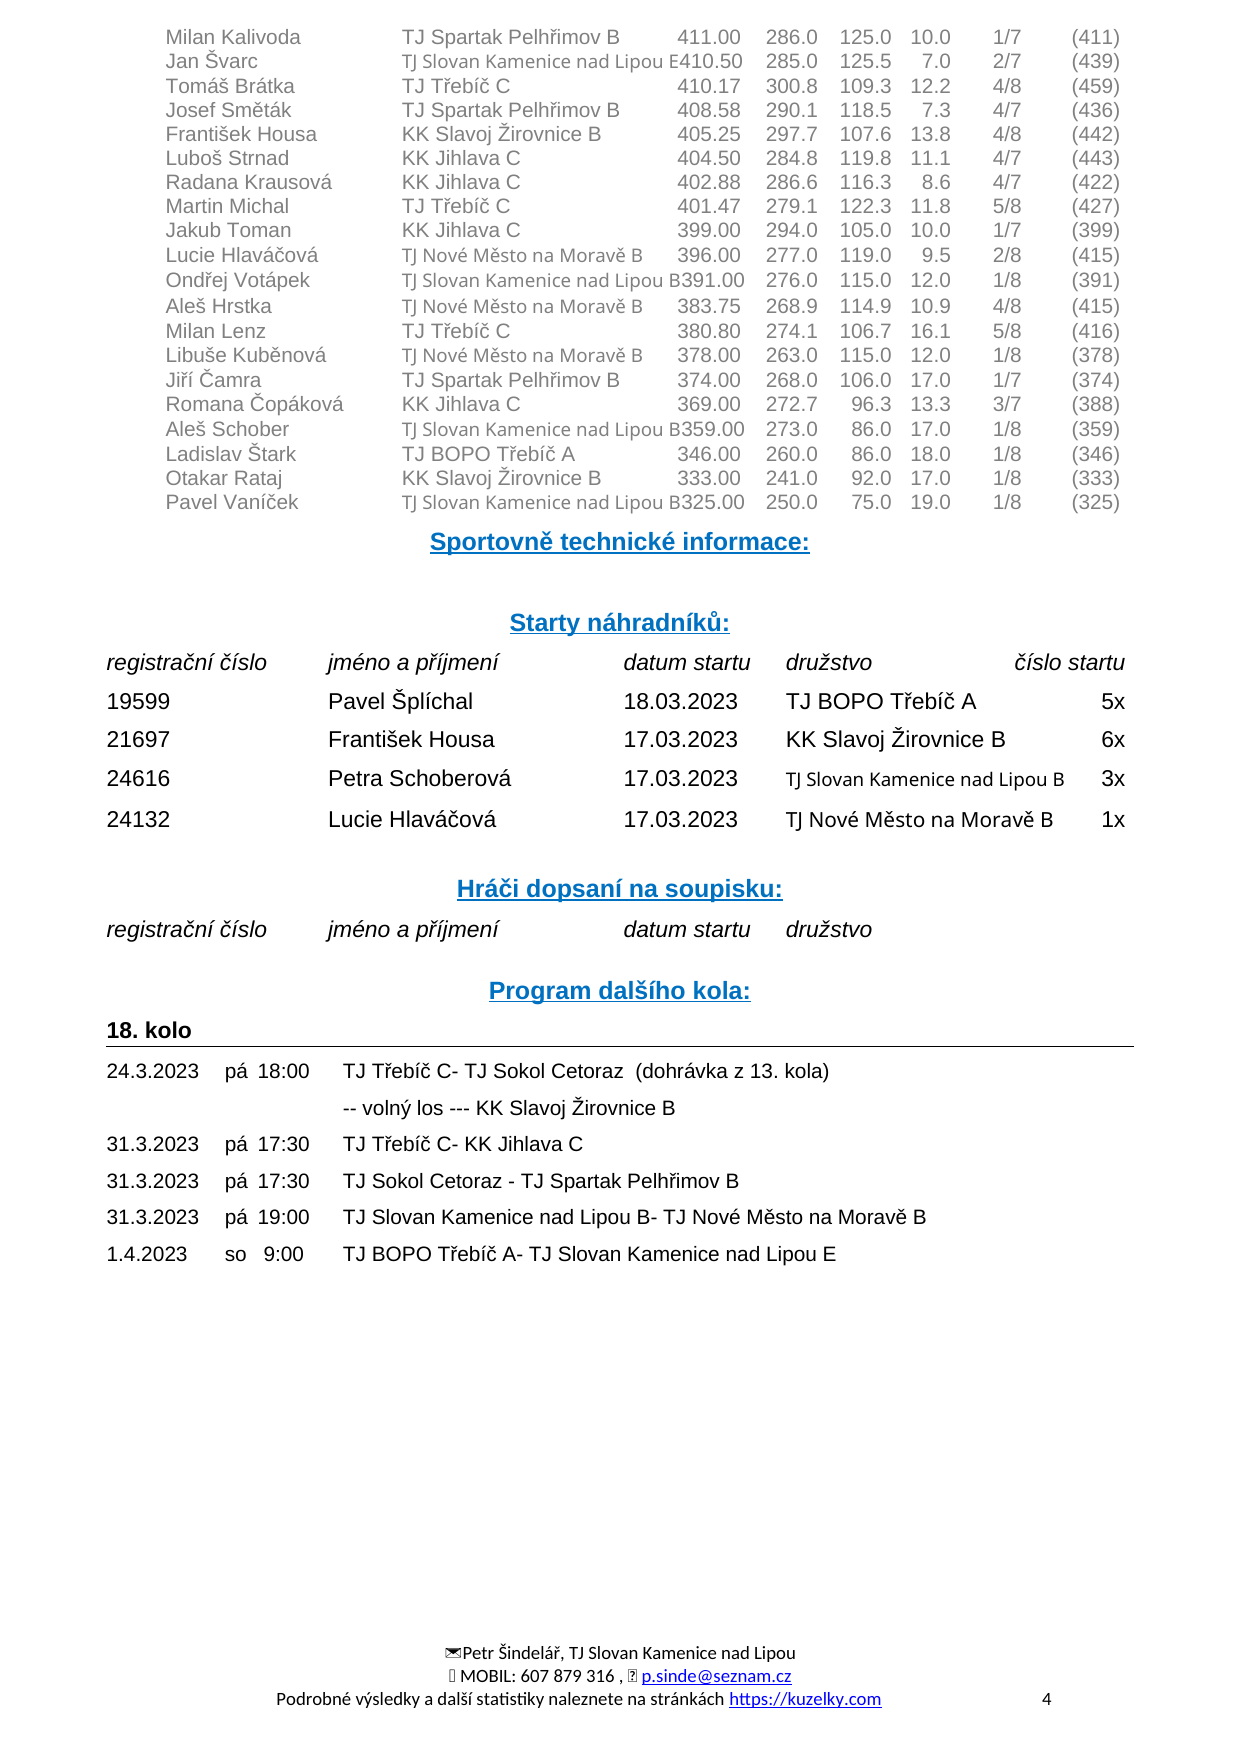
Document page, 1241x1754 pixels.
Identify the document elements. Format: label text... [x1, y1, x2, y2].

text Josef Směták TJ Spartak Pelhřimov B 408.58 290.1 118.5 7.3 4/7 (436) [106, 98, 1134, 122]
text Aleš Hrstka TJ Nové Město na Moravě B 383.75 268.9 114.9 10.9 4/8 (415) [106, 293, 1134, 318]
text 24.3.2023 pá 18:00 TJ Třebíč C- TJ Sokol Cetoraz (dohrávka z 13. kola) [106, 1059, 1134, 1083]
text 31.3.2023 pá 19:00 TJ Slovan Kamenice nad Lipou B- TJ Nové Město na Moravě B [106, 1205, 1134, 1229]
text registrační číslo jméno a příjmení datum startu družstvo číslo startu [106, 649, 1134, 675]
text 1.4.2023 so 9:00 TJ BOPO Třebíč A- TJ Slovan Kamenice nad Lipou E [106, 1242, 1134, 1266]
text Jakub Toman KK Jihlava C 399.00 294.0 105.0 10.0 1/7 (399) [106, 218, 1134, 242]
text Program dalšího kola: [94, 976, 1145, 1005]
text 24616 Petra Schoberová 17.03.2023 TJ Slovan Kamenice nad Lipou B 3x [106, 765, 1134, 792]
text Lucie Hlaváčová TJ Nové Město na Moravě B 396.00 277.0 119.0 9.5 2/8 (415) [106, 242, 1134, 267]
text Pavel Vaníček TJ Slovan Kamenice nad Lipou B 325.00 250.0 75.0 19.0 1/8 (325) [106, 489, 1134, 515]
text Radana Krausová KK Jihlava C 402.88 286.6 116.3 8.6 4/7 (422) [106, 170, 1134, 194]
text registrační číslo jméno a příjmení datum startu družstvo [106, 916, 1134, 942]
text Martin Michal TJ Třebíč C 401.47 279.1 122.3 11.8 5/8 (427) [106, 194, 1134, 218]
text Ondřej Votápek TJ Slovan Kamenice nad Lipou B 391.00 276.0 115.0 12.0 1/8 (391) [106, 267, 1134, 293]
text Libuše Kuběnová TJ Nové Město na Moravě B 378.00 263.0 115.0 12.0 1/8 (378) [106, 342, 1134, 368]
text 21697 František Housa 17.03.2023 KK Slavoj Žirovnice B 6x [106, 726, 1134, 753]
text 24132 Lucie Hlaváčová 17.03.2023 TJ Nové Město na Moravě B 1x [106, 805, 1134, 833]
text Luboš Strnad KK Jihlava C 404.50 284.8 119.8 11.1 4/7 (443) [106, 146, 1134, 170]
text Tomáš Brátka TJ Třebíč C 410.17 300.8 109.3 12.2 4/8 (459) [106, 74, 1134, 98]
text 31.3.2023 pá 17:30 TJ Sokol Cetoraz - TJ Spartak Pelhřimov B [106, 1169, 1134, 1193]
text Otakar Rataj KK Slavoj Žirovnice B 333.00 241.0 92.0 17.0 1/8 (333) [106, 465, 1134, 489]
text Romana Čopáková KK Jihlava C 369.00 272.7 96.3 13.3 3/7 (388) [106, 392, 1134, 416]
text Milan Kalivoda TJ Spartak Pelhřimov B 411.00 286.0 125.0 10.0 1/7 (411) [106, 25, 1134, 49]
text Jiří Čamra TJ Spartak Pelhřimov B 374.00 268.0 106.0 17.0 1/7 (374) [106, 368, 1134, 392]
text 19599 Pavel Šplíchal 18.03.2023 TJ BOPO Třebíč A 5x [106, 688, 1134, 714]
text 31.3.2023 pá 17:30 TJ Třebíč C- KK Jihlava C [106, 1132, 1134, 1156]
text 18. kolo [106, 1017, 1134, 1046]
text Hráči dopsaní na soupisku: [94, 846, 1145, 903]
text Ladislav Štark TJ BOPO Třebíč A 346.00 260.0 86.0 18.0 1/8 (346) [106, 441, 1134, 465]
text -- volný los --- KK Slavoj Žirovnice B [106, 1096, 1134, 1120]
text Milan Lenz TJ Třebíč C 380.80 274.1 106.7 16.1 5/8 (416) [106, 318, 1134, 342]
text František Housa KK Slavoj Žirovnice B 405.25 297.7 107.6 13.8 4/8 (442) [106, 122, 1134, 146]
text Jan Švarc TJ Slovan Kamenice nad Lipou E 410.50 285.0 125.5 7.0 2/7 (439) [106, 49, 1134, 74]
text Sportovně technické informace: [94, 527, 1145, 556]
text Aleš Schober TJ Slovan Kamenice nad Lipou B 359.00 273.0 86.0 17.0 1/8 (359) [106, 416, 1134, 441]
text Starty náhradníků: [94, 607, 1145, 636]
